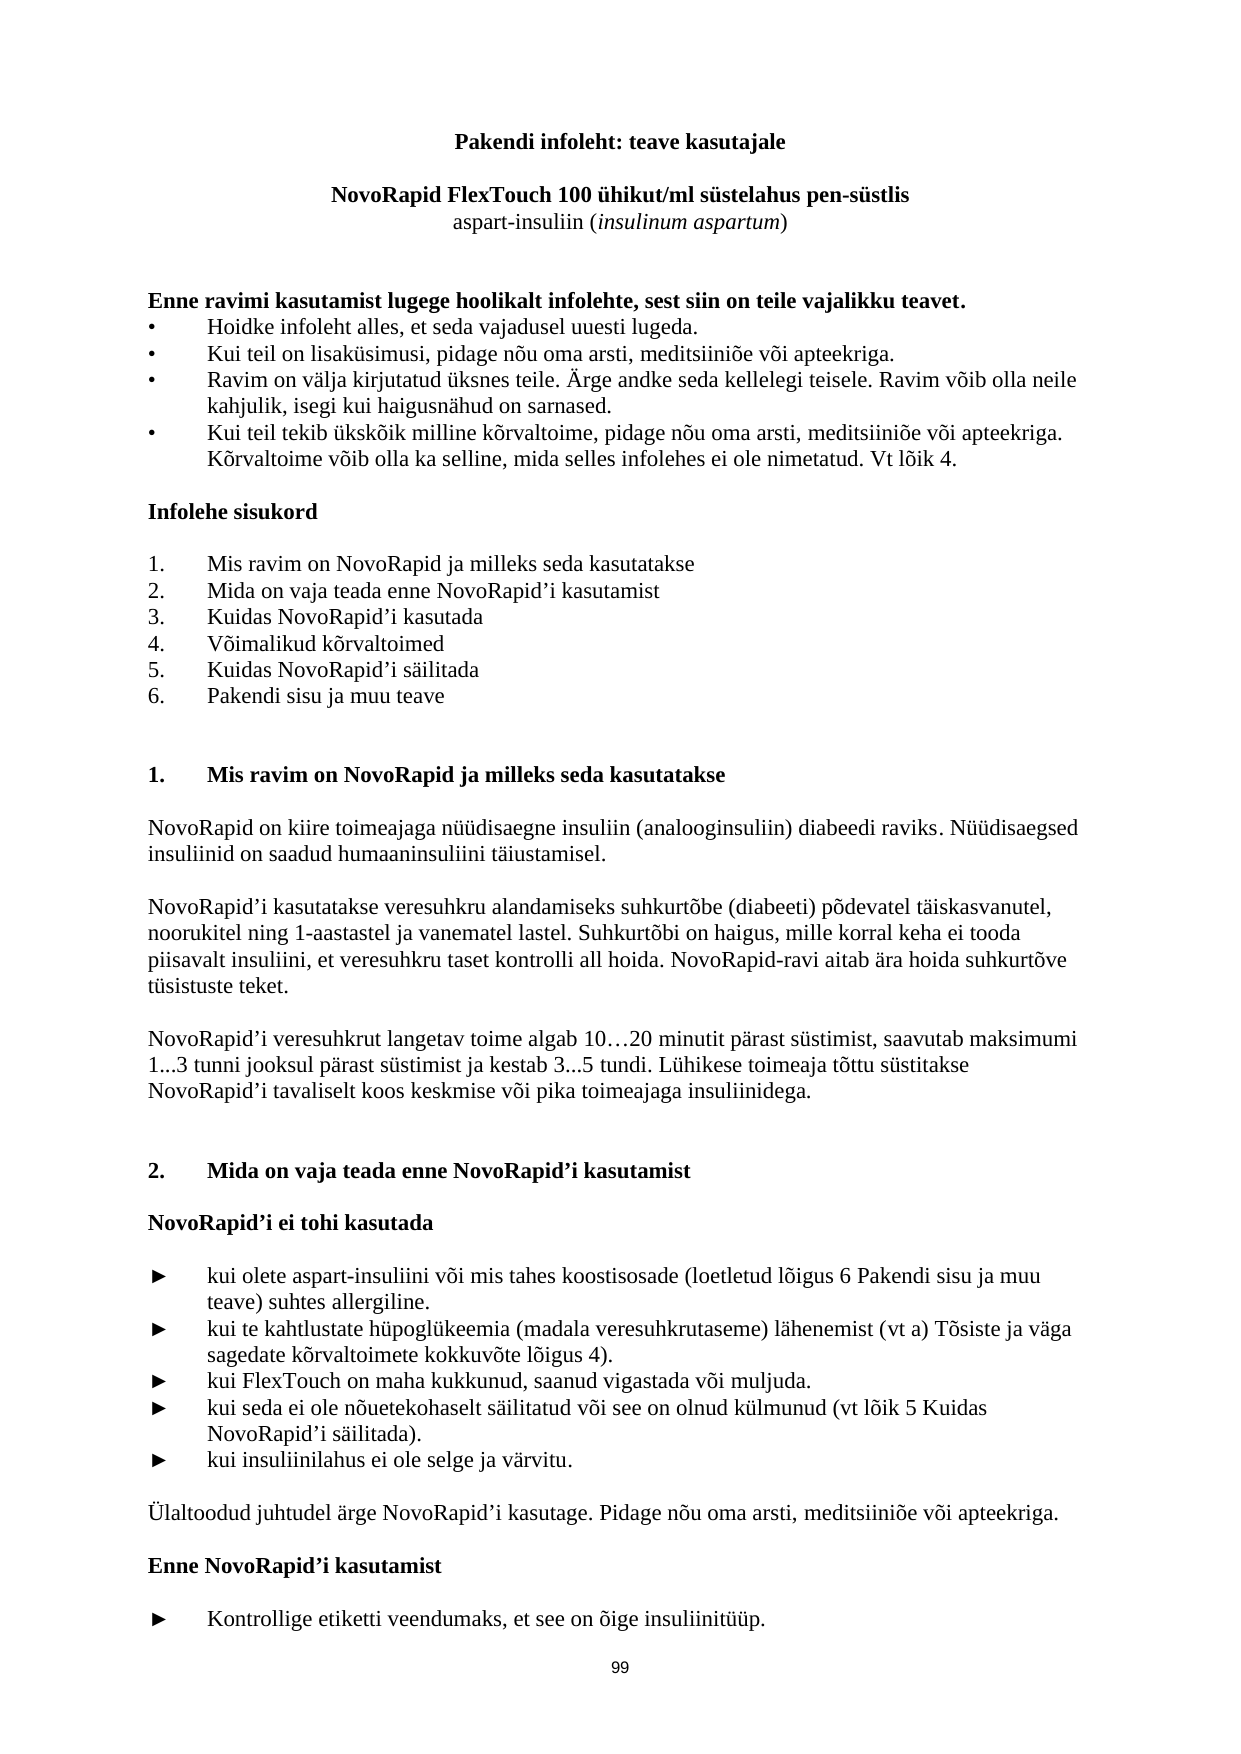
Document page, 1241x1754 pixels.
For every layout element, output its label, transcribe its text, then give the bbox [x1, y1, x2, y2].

text Enne NovoRapid’i kasutamist [148, 1552, 1092, 1578]
text 4. Võimalikud kõrvaltoimed [148, 629, 1092, 656]
text ► kui te kahtlustate hüpoglükeemia (madala veresuhkrutaseme) lähenemist (vt a) Tõsiste ja väga sagedate kõrvaltoimete kokkuvõte lõigus 4). [148, 1315, 1092, 1367]
text ► kui olete aspart-insuliini või mis tahes koostisosade (loetletud lõigus 6 Pakendi sisu ja muu teave) suhtes allergiline. [148, 1262, 1092, 1315]
text NovoRapid’i veresuhkrut langetav toime algab 10…20 minutit pärast süstimist, saavutab maksimumi 1...3 tunni jooksul pärast süstimist ja kestab 3...5 tundi. Lühikese toimeaja tõttu süstitakse NovoRapid’i tavaliselt koos keskmise või pika toimeajaga insuliinidega. [148, 1025, 1092, 1104]
text 5. Kuidas NovoRapid’i säilitada [148, 656, 1092, 682]
text 2. Mida on vaja teada enne NovoRapid’i kasutamist [148, 577, 1092, 603]
text NovoRapid’i kasutatakse veresuhkru alandamiseks suhkurtõbe (diabeeti) põdevatel täiskasvanutel, noorukitel ning 1-aastastel ja vanematel lastel. Suhkurtõbi on haigus, mille korral keha ei tooda piisavalt insuliini, et veresuhkru taset kontrolli all hoida. NovoRapid-ravi aitab ära hoida suhkurtõve tüsistuste teket. [148, 893, 1092, 998]
text • Kui teil tekib ükskõik milline kõrvaltoime, pidage nõu oma arsti, meditsiiniõe või apteekriga. Kõrvaltoime võib olla ka selline, mida selles infolehes ei ole nimetatud. Vt lõik 4. [148, 419, 1092, 471]
text ► kui seda ei ole nõuetekohaselt säilitatud või see on olnud külmunud (vt lõik 5 Kuidas NovoRapid’i säilitada). [148, 1394, 1092, 1447]
text NovoRapid’i ei tohi kasutada [148, 1209, 1092, 1236]
text 6. Pakendi sisu ja muu teave [148, 682, 1092, 709]
text aspart-insuliin (insulinum aspartum) [148, 208, 1092, 234]
text • Ravim on välja kirjutatud üksnes teile. Ärge andke seda kellelegi teisele. Ravim võib olla neile kahjulik, isegi kui haigusnähud on sarnased. [148, 366, 1092, 419]
text NovoRapid FlexTouch 100 ühikut/ml süstelahus pen-süstlis [148, 182, 1092, 208]
text 1. Mis ravim on NovoRapid ja milleks seda kasutatakse [148, 761, 1092, 788]
text 2. Mida on vaja teada enne NovoRapid’i kasutamist [148, 1157, 1092, 1183]
text NovoRapid on kiire toimeajaga nüüdisaegne insuliin (analooginsuliin) diabeedi raviks. Nüüdisaegsed insuliinid on saadud humaaninsuliini täiustamisel. [148, 814, 1092, 867]
text ► kui insuliinilahus ei ole selge ja värvitu. [148, 1447, 1092, 1473]
text • Hoidke infoleht alles, et seda vajadusel uuesti lugeda. [148, 313, 1092, 340]
text Ülaltoodud juhtudel ärge NovoRapid’i kasutage. Pidage nõu oma arsti, meditsiiniõe või apteekriga. [148, 1499, 1092, 1526]
text ► Kontrollige etiketti veendumaks, et see on õige insuliinitüüp. [148, 1605, 1092, 1631]
text 3. Kuidas NovoRapid’i kasutada [148, 603, 1092, 629]
text 1. Mis ravim on NovoRapid ja milleks seda kasutatakse [148, 551, 1092, 577]
text ► kui FlexTouch on maha kukkunud, saanud vigastada või muljuda. [148, 1367, 1092, 1394]
text Infolehe sisukord [148, 498, 1092, 524]
text Enne ravimi kasutamist lugege hoolikalt infolehte, sest siin on teile vajalikku teavet. [148, 287, 1092, 313]
text • Kui teil on lisaküsimusi, pidage nõu oma arsti, meditsiiniõe või apteekriga. [148, 340, 1092, 366]
text Pakendi infoleht: teave kasutajale [148, 128, 1092, 155]
